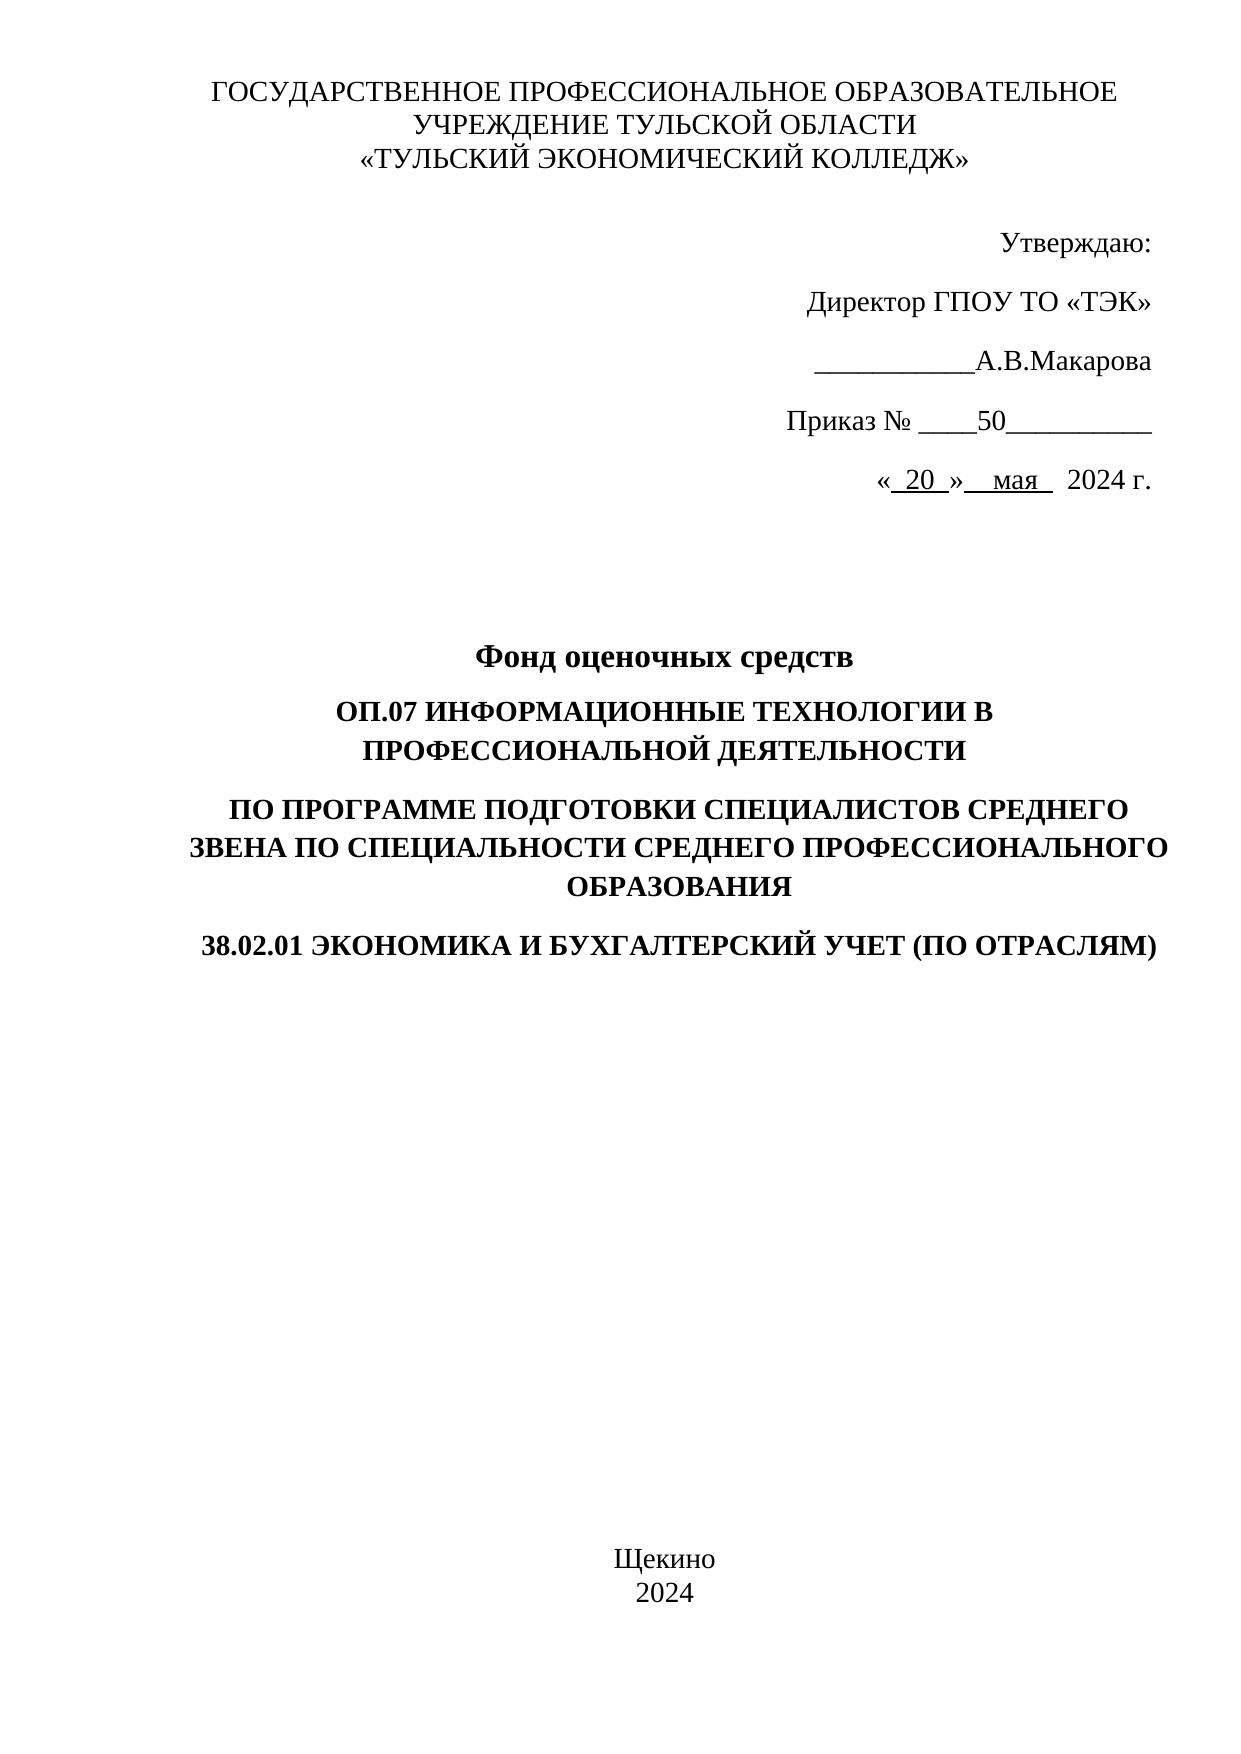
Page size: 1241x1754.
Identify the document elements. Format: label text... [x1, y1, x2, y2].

text Директор ГПОУ ТО «ТЭК» [177, 284, 1152, 318]
text 38.02.01 ЭКОНОМИКА И БУХГАЛТЕРСКИЙ УЧЕТ (ПО ОТРАСЛЯМ) [177, 928, 1181, 962]
text Фонд оценочных средств [177, 637, 1152, 675]
text Утверждаю: [177, 225, 1152, 258]
text ПО ПРОГРАММЕ ПОДГОТОВКИ СПЕЦИАЛИСТОВ СРЕДНЕГО ЗВЕНА ПО СПЕЦИАЛЬНОСТИ СРЕДНЕГО ПРОФЕССИОНАЛЬНОГО ОБРАЗОВАНИЯ [177, 792, 1181, 903]
text ОП.07 ИНФОРМАЦИОННЫЕ ТЕХНОЛОГИИ В ПРОФЕССИОНАЛЬНОЙ ДЕЯТЕЛЬНОСТИ [177, 694, 1152, 766]
text Щекино [177, 1541, 1152, 1575]
text «ТУЛЬСКИЙ ЭКОНОМИЧЕСКИЙ КОЛЛЕДЖ» [177, 141, 1152, 174]
text ГОСУДАРСТВЕННОЕ ПРОФЕССИОНАЛЬНОЕ ОБРАЗОВАТЕЛЬНОЕ УЧРЕЖДЕНИЕ ТУЛЬСКОЙ ОБЛАСТИ [177, 74, 1152, 141]
text ___________А.В.Макарова [177, 343, 1152, 377]
text 2024 [177, 1575, 1152, 1608]
text Приказ № ____50__________ [177, 403, 1152, 436]
text « 20 » мая 2024 г. [177, 462, 1152, 496]
